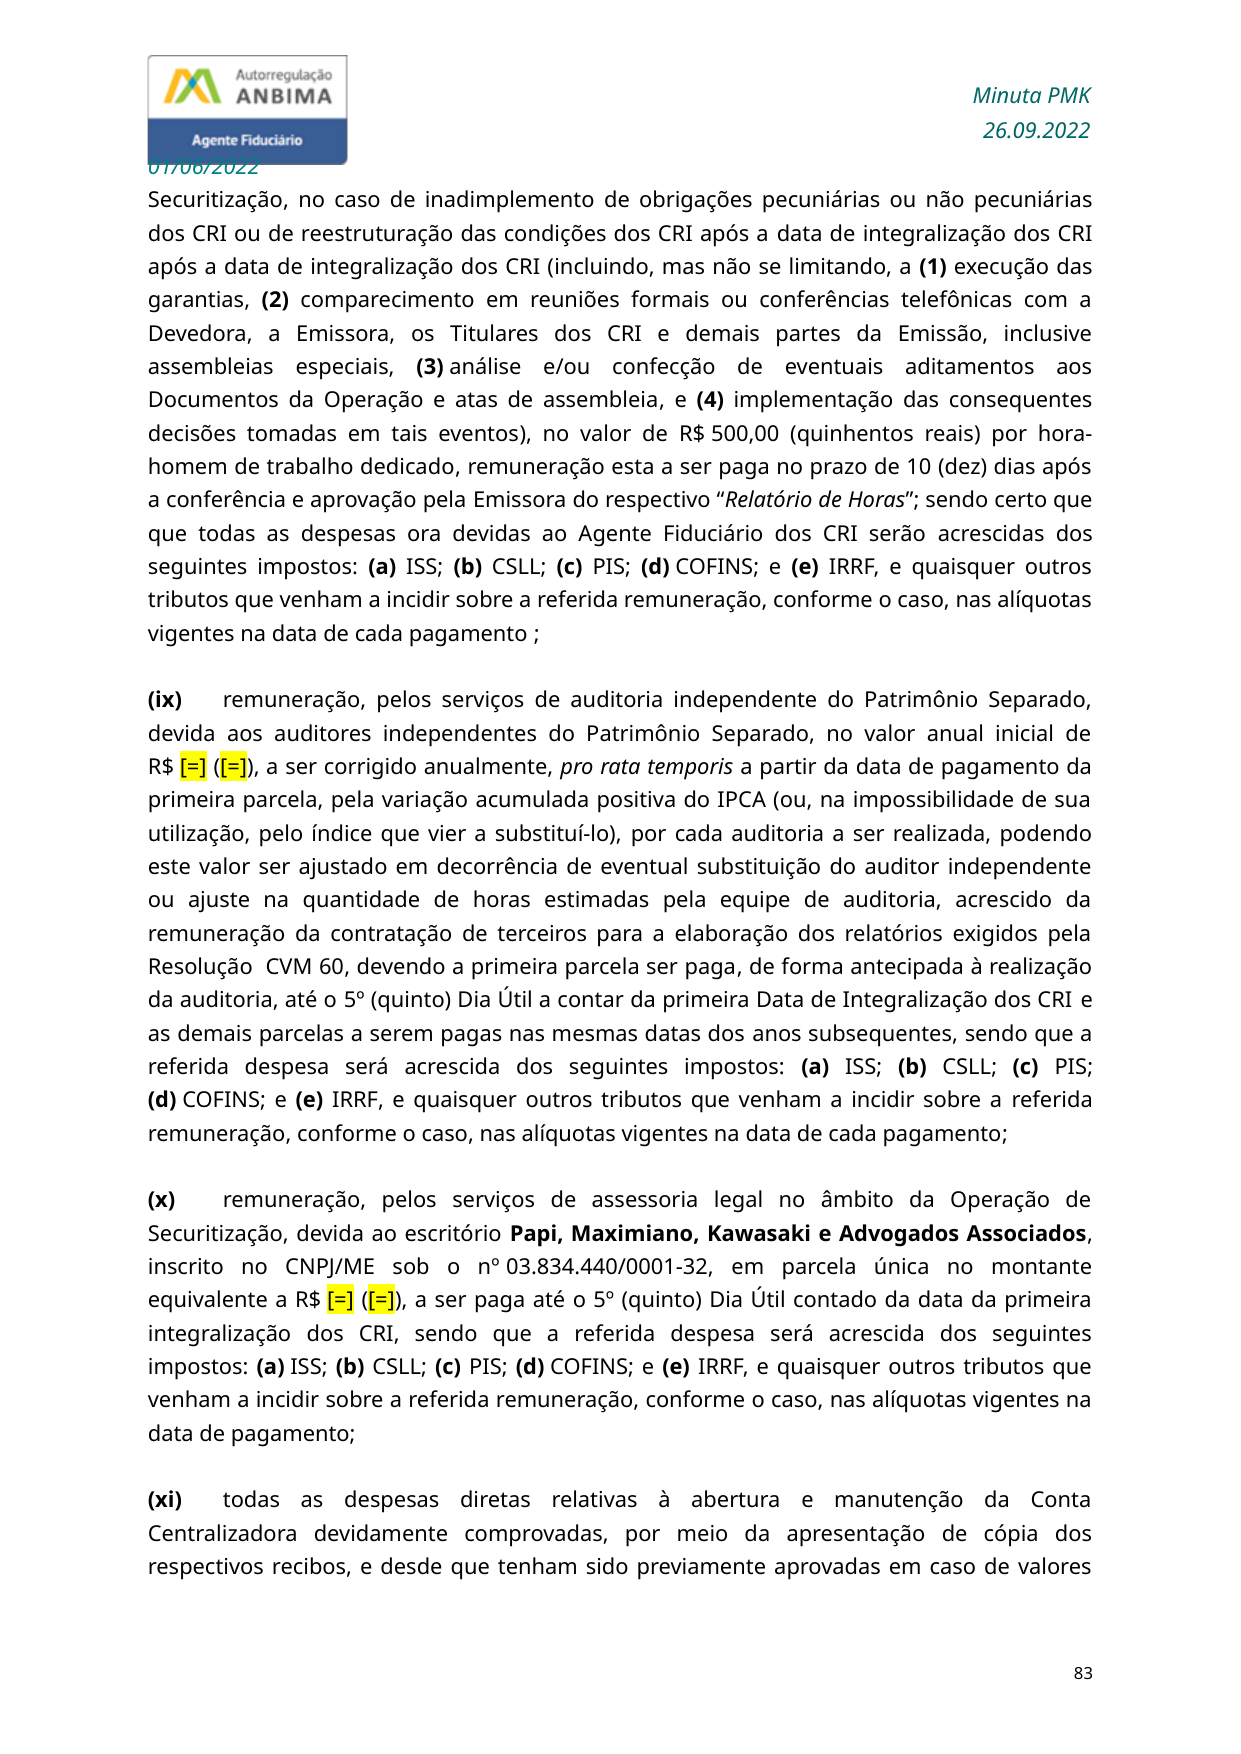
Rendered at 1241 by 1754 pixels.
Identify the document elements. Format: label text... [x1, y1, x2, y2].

picture [147, 55, 348, 165]
list remuneração, pelos serviços de auditoria independente do Patrimônio Separado, devida aos auditores independentes do Patrimônio Separado, no valor anual inicial de R$ [=] ([=]), a ser corrigido anualmente, pro rata temporis a partir da data de pagamento da primeira parcela, pela variação acumulada positiva do IPCA (ou, na impossibilidade de sua utilização, pelo índice que vier a substituí-lo), por cada auditoria a ser realizada, podendo este valor ser ajustado em decorrência de eventual substituição do auditor independente ou ajuste na quantidade de horas estimadas pela equipe de auditoria, acrescido da remuneração da contratação de terceiros para a elaboração dos relatórios exigidos pela Resolução CVM 60, devendo a primeira parcela ser paga, de forma antecipada à realização da auditoria, até o 5º (quinto) Dia Útil a contar da primeira Data de Integralização dos CRI e as demais parcelas a serem pagas nas mesmas datas dos anos subsequentes, sendo que a referida despesa será acrescida dos seguintes impostos: (a) ISS; (b) CSLL; (c) PIS; (d) COFINS; e (e) IRRF, e quaisquer outros tributos que venham a incidir sobre a referida remuneração, conforme o caso, nas alíquotas vigentes na data de cada pagamento; [148, 681, 1093, 1148]
list remuneração, pelos serviços de assessoria legal no âmbito da Operação de Securitização, devida ao escritório Papi, Maximiano, Kawasaki e Advogados Associados, inscrito no CNPJ/ME sob o nº 03.834.440/0001-32, em parcela única no montante equivalente a R$ [=] ([=]), a ser paga até o 5º (quinto) Dia Útil contado da data da primeira integralização dos CRI, sendo que a referida despesa será acrescida dos seguintes impostos: (a) ISS; (b) CSLL; (c) PIS; (d) COFINS; e (e) IRRF, e quaisquer outros tributos que venham a incidir sobre a referida remuneração, conforme o caso, nas alíquotas vigentes na data de pagamento; [148, 1181, 1093, 1448]
